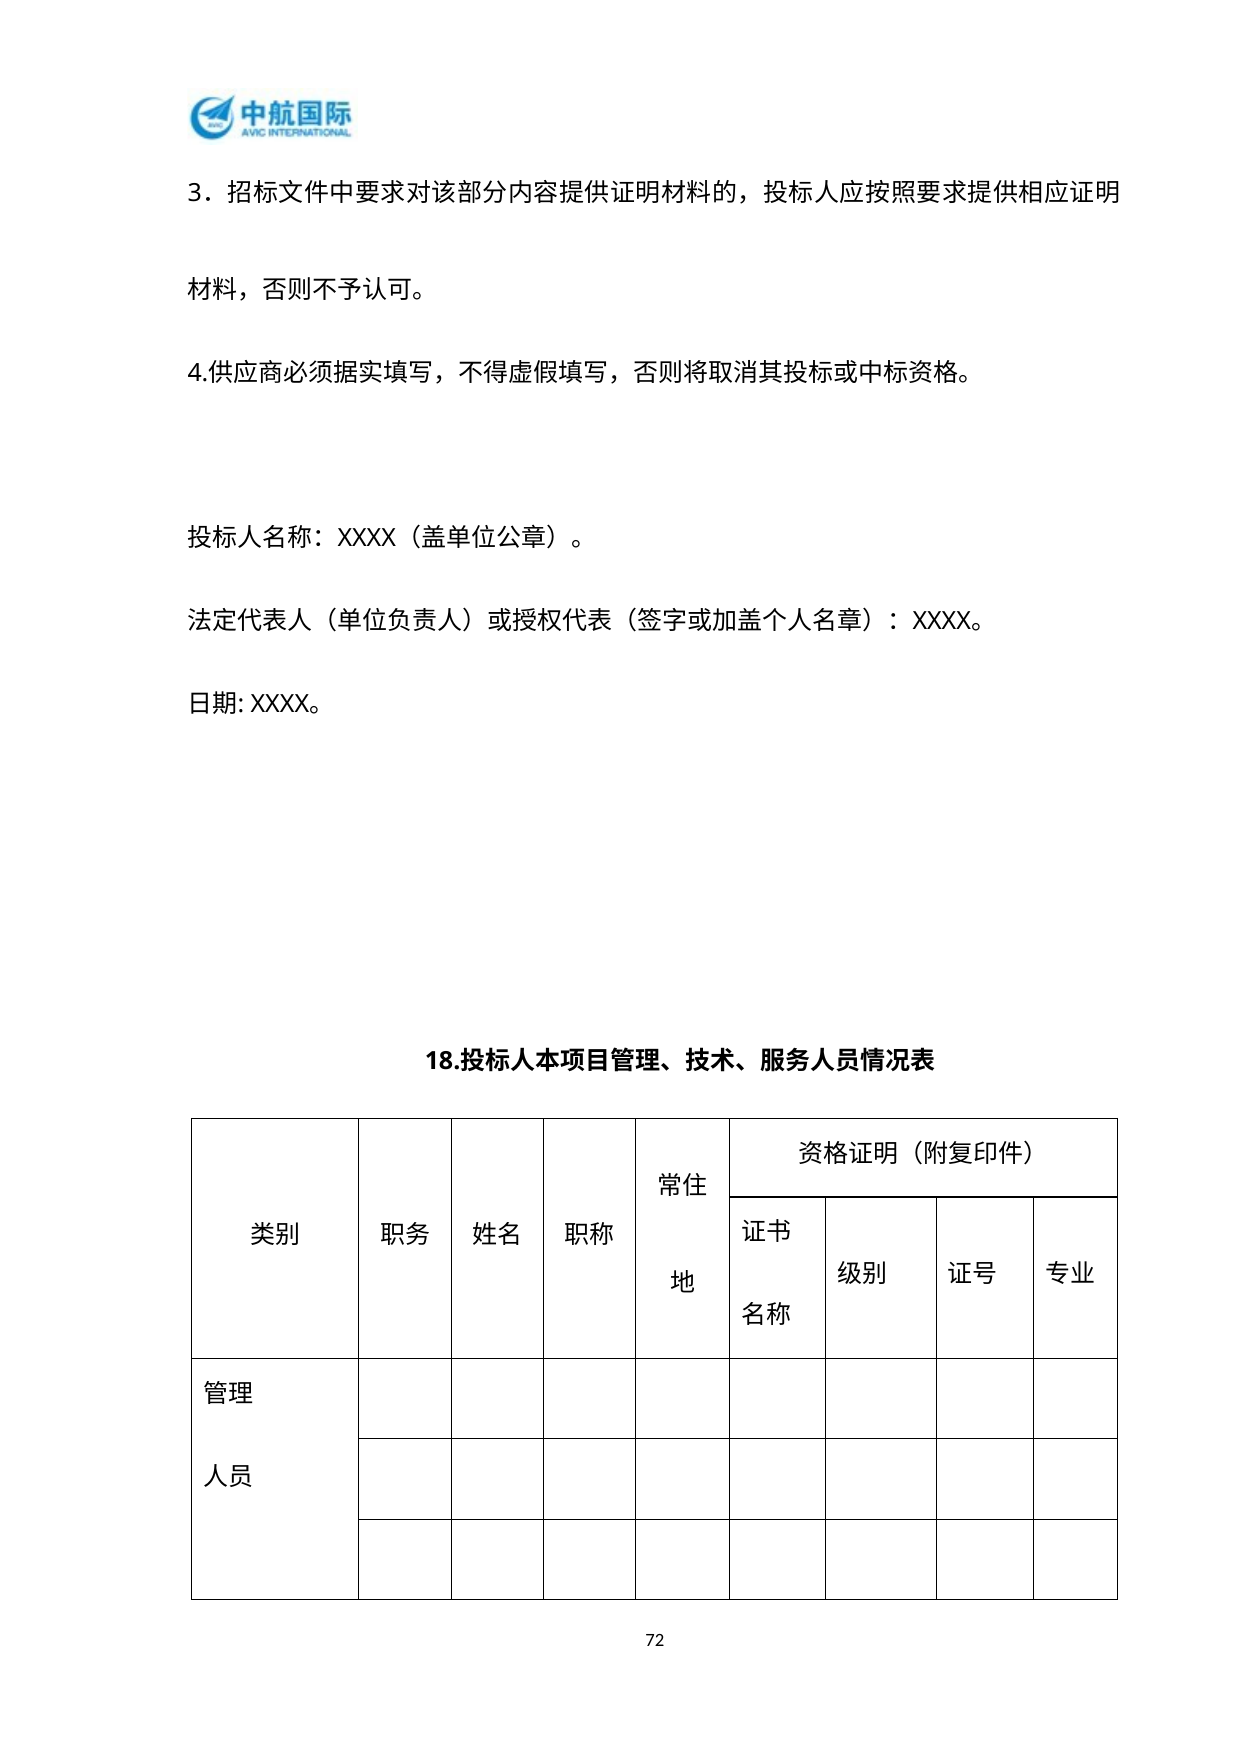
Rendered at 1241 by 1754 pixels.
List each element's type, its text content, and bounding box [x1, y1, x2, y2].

table_header 职务 [359, 1119, 451, 1358]
table_cell [636, 1359, 729, 1438]
table_header 常住地 [636, 1119, 729, 1358]
table_cell [937, 1439, 1033, 1519]
table_cell [636, 1520, 729, 1599]
table_cell [826, 1439, 936, 1519]
table_cell [544, 1520, 635, 1599]
table_cell 级别 [826, 1198, 936, 1358]
table_cell 证书 名称 [730, 1198, 825, 1358]
table_cell [359, 1359, 451, 1438]
table_header 姓名 [452, 1119, 543, 1358]
table_cell [544, 1439, 635, 1519]
table_cell [730, 1439, 825, 1519]
table_cell [544, 1359, 635, 1438]
text 4.供应商必须据实填写，不得虚假填写，否则将取消其投标或中标资格。 [187, 338, 1122, 403]
table_cell [1034, 1359, 1117, 1438]
table_header 类别 [192, 1119, 358, 1358]
table_cell [452, 1439, 543, 1519]
table_cell [359, 1439, 451, 1519]
text 投标人名称：XXXX（盖单位公章）。 [187, 503, 1122, 568]
text 法定代表人（单位负责人）或授权代表（签字或加盖个人名章）：XXXX。 [187, 586, 1122, 651]
table_cell [1034, 1439, 1117, 1519]
table_header 资格证明（附复印件） [730, 1119, 1117, 1196]
table_cell [359, 1520, 451, 1599]
table_cell [452, 1359, 543, 1438]
table_cell [730, 1359, 825, 1438]
table_cell [452, 1520, 543, 1599]
table_cell [937, 1520, 1033, 1599]
picture [187, 88, 358, 145]
table_header 职称 [544, 1119, 635, 1358]
text 3．招标文件中要求对该部分内容提供证明材料的，投标人应按照要求提供相应证明材料，否则不予认可。 [187, 158, 1122, 320]
table_cell [826, 1520, 936, 1599]
table_cell [937, 1359, 1033, 1438]
subtitle 18.投标人本项目管理、技术、服务人员情况表 [187, 1026, 1122, 1091]
table_cell [730, 1520, 825, 1599]
table_cell [826, 1359, 936, 1438]
table_cell [636, 1439, 729, 1519]
table_cell [1034, 1520, 1117, 1599]
table_cell 专业 [1034, 1198, 1117, 1358]
table_cell 证号 [937, 1198, 1033, 1358]
text 日期: XXXX。 [187, 669, 1122, 734]
table_cell 管理 人员 [192, 1359, 358, 1599]
